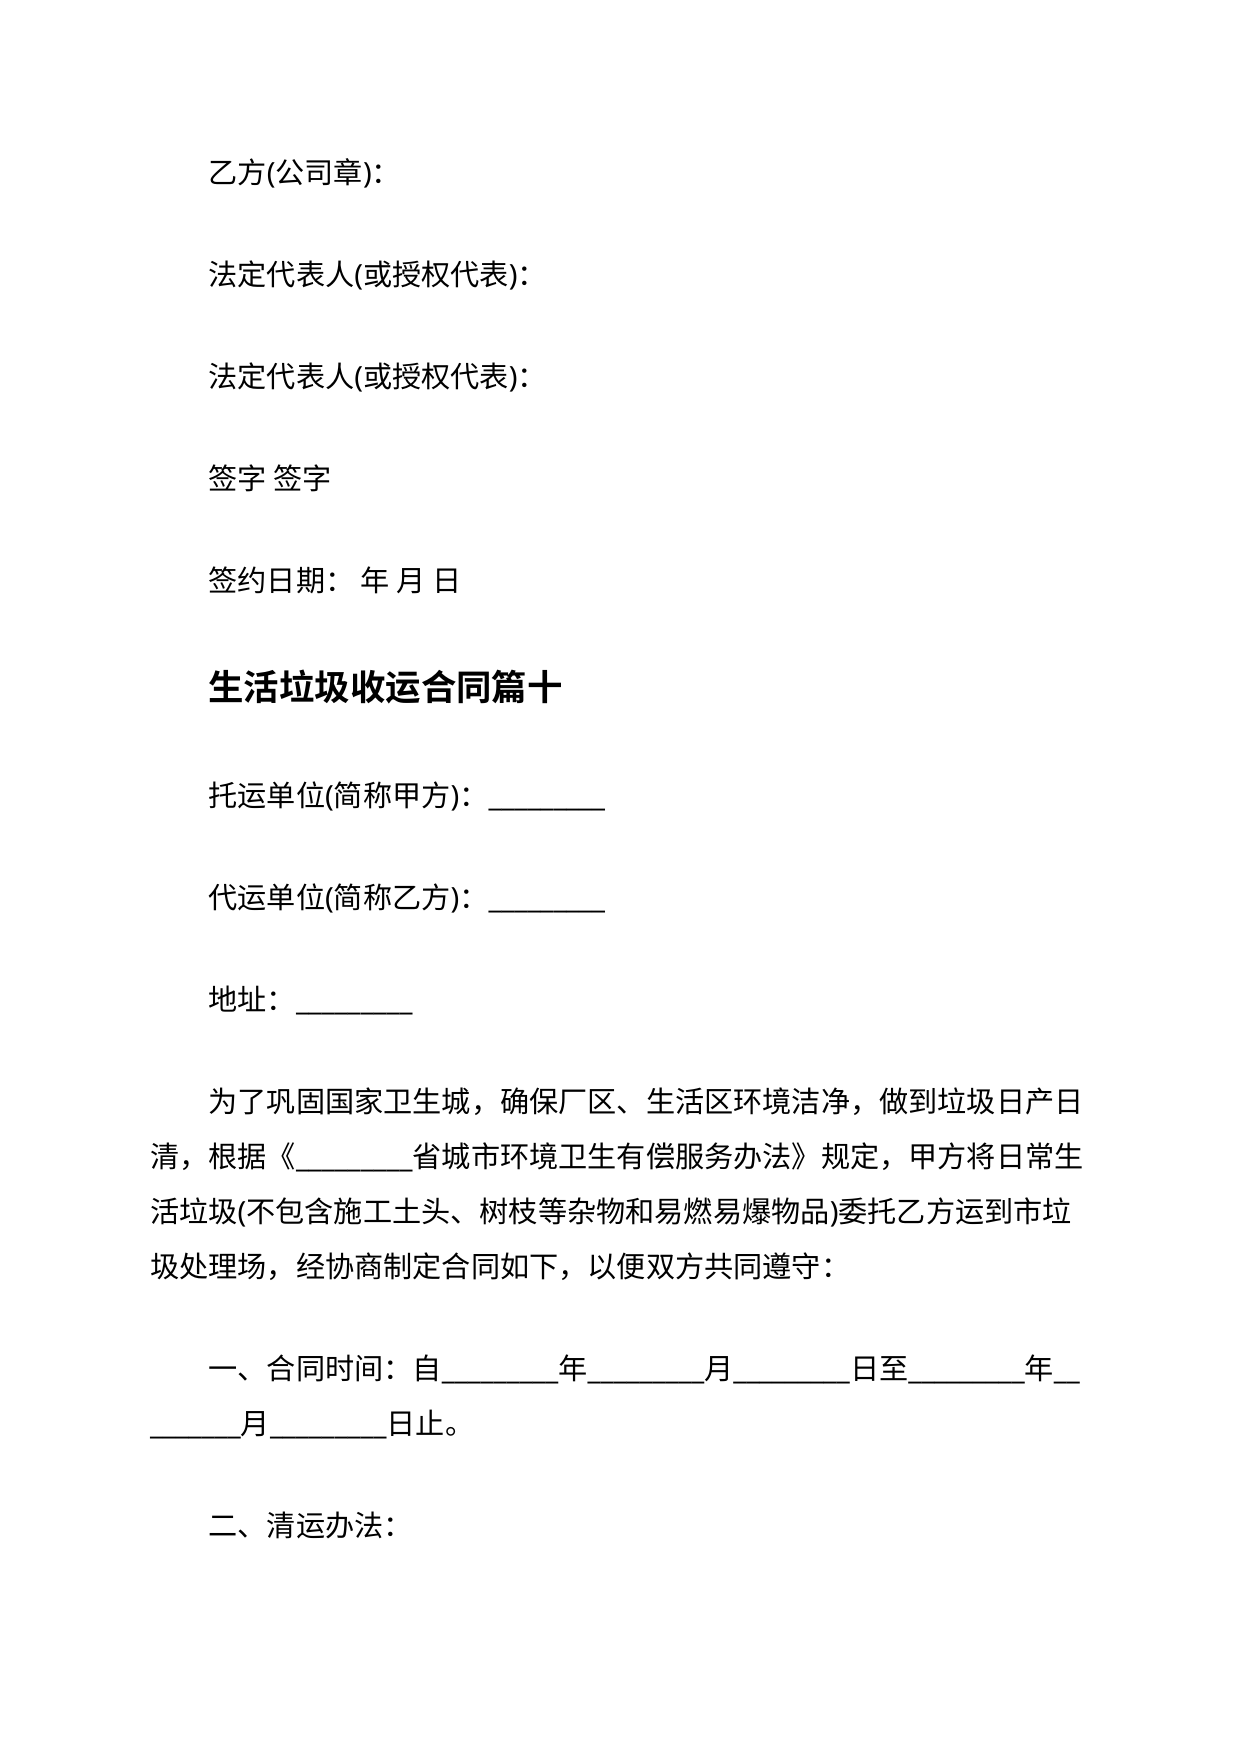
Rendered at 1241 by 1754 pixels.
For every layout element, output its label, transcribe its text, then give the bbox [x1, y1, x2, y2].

text 法定代表人(或授权代表)： [150, 354, 1090, 396]
text 一、合同时间：自_________年_________月_________日至_________年_________月_________日止。 [150, 1346, 1090, 1443]
text 乙方(公司章)： [150, 150, 1090, 192]
text 托运单位(简称甲方)：_________ [150, 773, 1090, 815]
text 二、清运办法： [150, 1502, 1090, 1545]
text 代运单位(简称乙方)：_________ [150, 875, 1090, 917]
text 签字 签字 [150, 456, 1090, 498]
text 为了巩固国家卫生城，确保厂区、生活区环境洁净，做到垃圾日产日清，根据《_________省城市环境卫生有偿服务办法》规定，甲方将日常生活垃圾(不包含施工土头、树枝等杂物和易燃易爆物品)委托乙方运到市垃圾处理场，经协商制定合同如下，以便双方共同遵守： [150, 1079, 1090, 1286]
text 签约日期： 年 月 日 [150, 558, 1090, 600]
text 法定代表人(或授权代表)： [150, 252, 1090, 294]
text 生活垃圾收运合同篇十 [150, 659, 1090, 711]
text 地址：_________ [150, 977, 1090, 1019]
